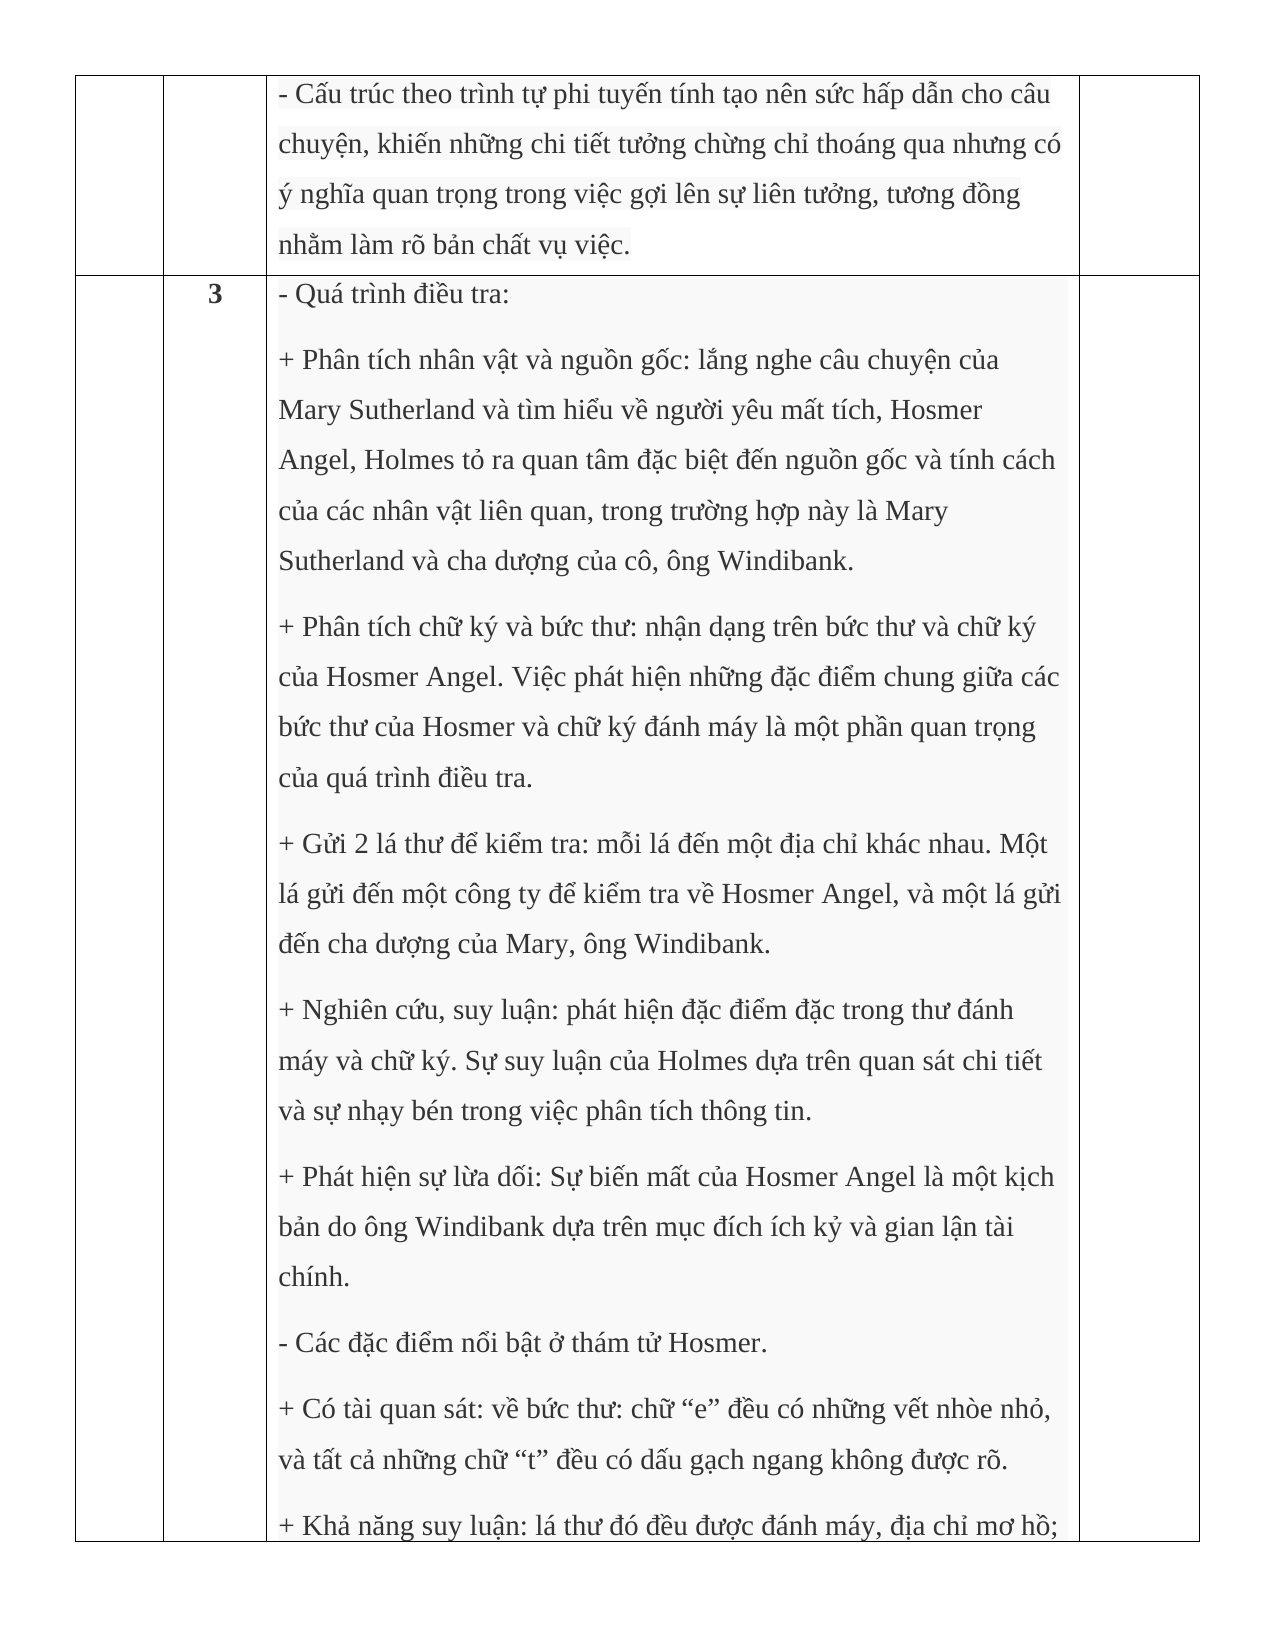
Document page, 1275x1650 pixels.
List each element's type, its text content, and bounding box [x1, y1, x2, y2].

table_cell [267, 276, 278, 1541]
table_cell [267, 76, 1079, 275]
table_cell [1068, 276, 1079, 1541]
table_cell [1080, 76, 1199, 275]
table_cell 2 [164, 76, 266, 275]
table_cell [1080, 276, 1199, 1541]
table_cell [76, 76, 163, 275]
table_cell 3 [164, 276, 266, 1541]
table_cell [76, 276, 163, 1541]
